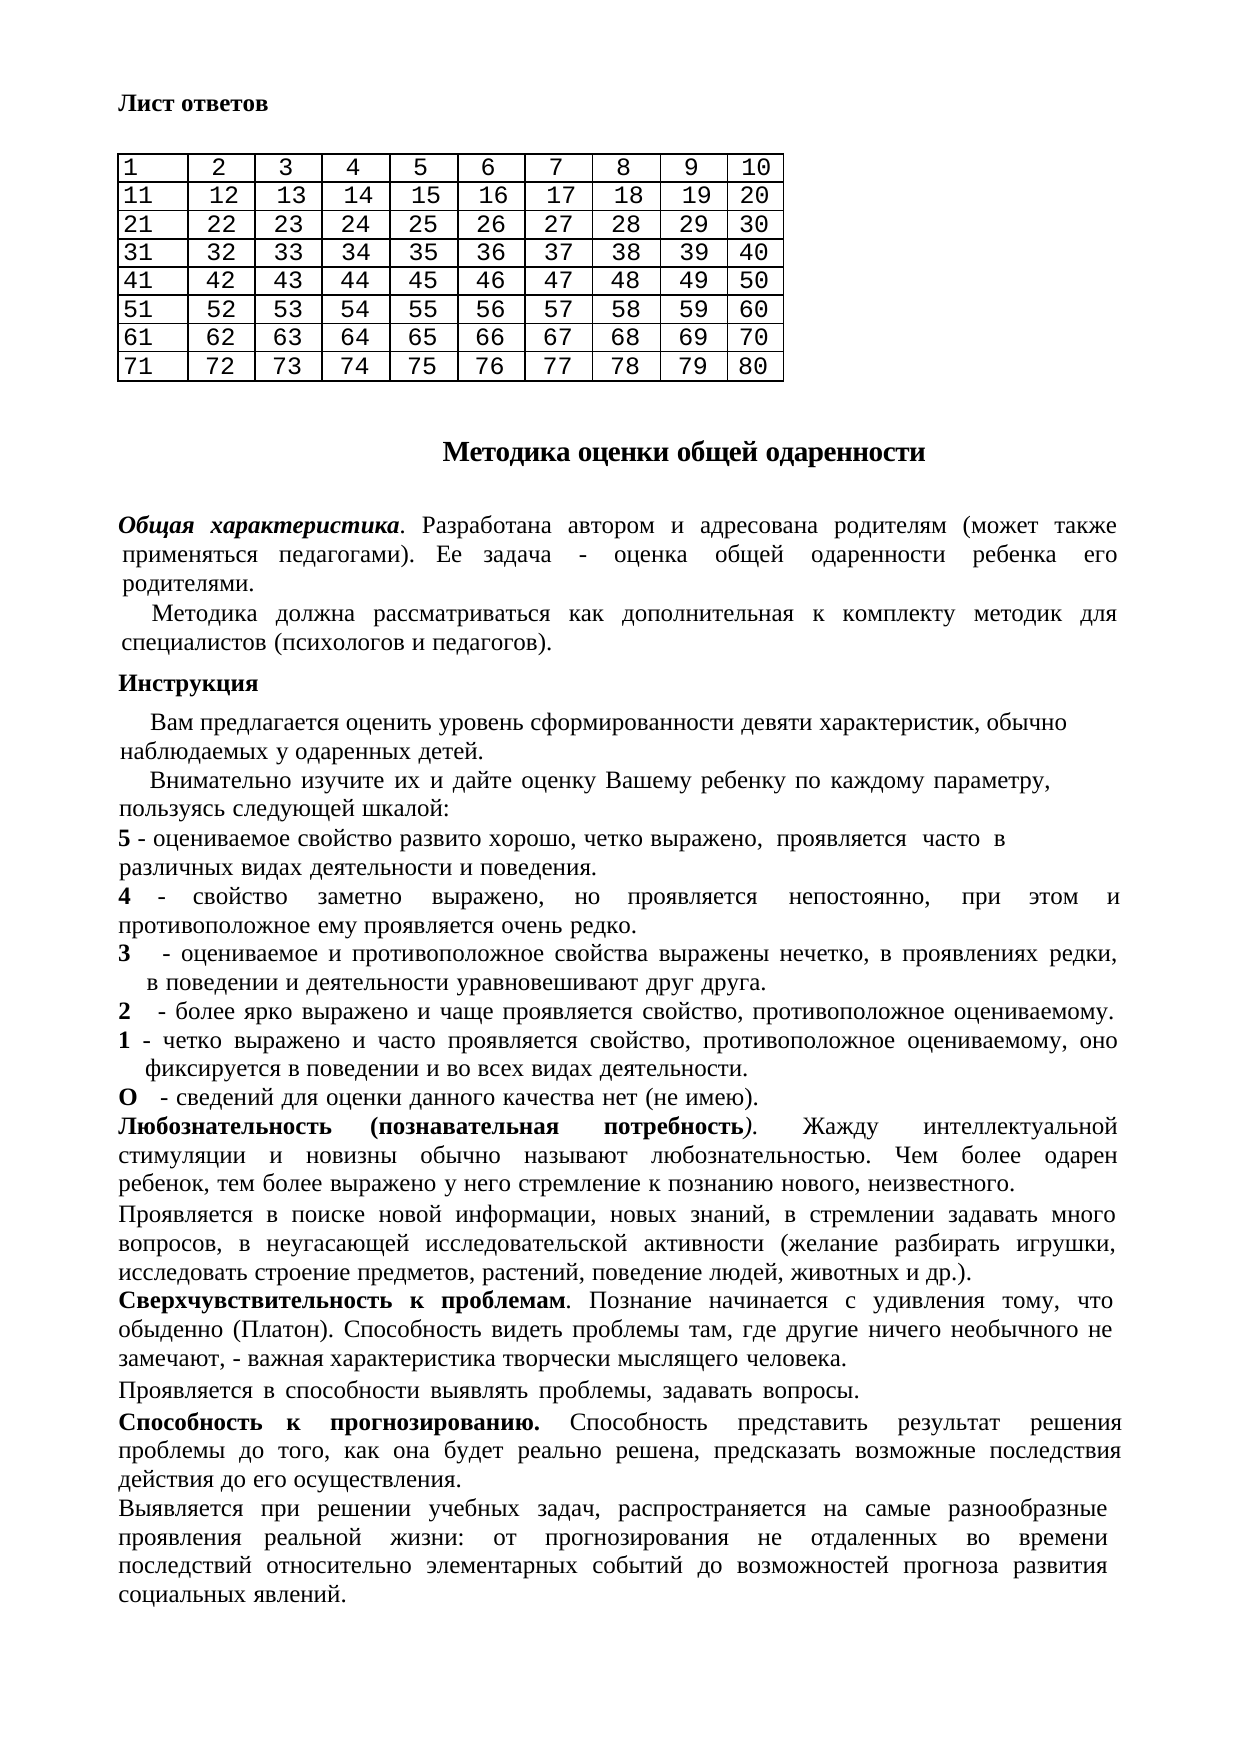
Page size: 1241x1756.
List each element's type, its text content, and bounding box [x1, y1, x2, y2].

text Вам предлагается оценить уровень сформированности девяти характеристик, обычно наблюдаемых у одаренных детей. [120, 707, 1100, 764]
table_cell 75 [391, 352, 457, 380]
table_cell 76 [459, 352, 524, 380]
table_cell 12 [189, 183, 254, 210]
table_header 5 [391, 155, 457, 181]
table_cell 64 [323, 324, 389, 351]
table_cell 30 [728, 211, 783, 238]
table_cell 16 [459, 183, 524, 210]
table_cell 55 [391, 296, 457, 323]
table_cell 46 [459, 268, 524, 294]
table_cell 24 [323, 211, 389, 238]
table_cell 78 [593, 352, 660, 380]
table_header 10 [728, 155, 783, 181]
table_cell 57 [526, 296, 592, 323]
table_cell 17 [526, 183, 592, 210]
table_cell 67 [526, 324, 592, 351]
table_cell 33 [256, 240, 321, 266]
table_cell 35 [391, 240, 457, 266]
table_header 2 [189, 155, 254, 181]
table_cell 50 [728, 268, 783, 294]
table_cell 47 [526, 268, 592, 294]
table_cell 11 [119, 183, 187, 210]
table_cell 14 [323, 183, 389, 210]
table_cell 29 [661, 211, 727, 238]
table_cell 41 [119, 268, 187, 294]
table_cell 80 [728, 352, 783, 380]
text 1 - четко выражено и часто проявляется свойство, противоположное оцениваемому, оно фиксируется в поведении и во всех видах деятельности. [118, 1026, 1119, 1082]
table_cell 39 [661, 240, 727, 266]
table_cell 79 [661, 352, 727, 380]
table_cell 70 [728, 324, 783, 351]
text Общая характеристика. Разработана автором и адресована родителям (может также применяться педагогами). Ее задача - оценка общей одаренности ребенка его родителями. [118, 510, 1117, 597]
table_cell 27 [526, 211, 592, 238]
table_cell 56 [459, 296, 524, 323]
table_cell 20 [728, 183, 783, 210]
text 5 - оцениваемое свойство развито хорошо, четко выражено, проявляется часто в различных видах деятельности и поведения. [118, 823, 1100, 881]
table_cell 28 [593, 211, 660, 238]
table_cell 72 [189, 352, 254, 380]
table_cell 62 [189, 324, 254, 351]
table_cell 49 [661, 268, 727, 294]
table_header 6 [459, 155, 524, 181]
table_cell 34 [323, 240, 389, 266]
table_cell 60 [728, 296, 783, 323]
text Внимательно изучите их и дайте оценку Вашему ребенку по каждому параметру, пользуясь следующей шкалой: [119, 766, 1100, 822]
text Проявляется в способности выявлять проблемы, задавать вопросы. [118, 1375, 1228, 1404]
table_cell 32 [189, 240, 254, 266]
table_cell 25 [391, 211, 457, 238]
table_cell 38 [593, 240, 660, 266]
table_cell 44 [323, 268, 389, 294]
text Выявляется при решении учебных задач, распространяется на самые разнообразные проявления реальной жизни: от прогнозирования не отдаленных во времени последствий относительно элементарных событий до возможностей прогноза развития социальных явлений. [118, 1493, 1108, 1608]
table_cell 66 [459, 324, 524, 351]
table_cell 54 [323, 296, 389, 323]
table_header 4 [323, 155, 389, 181]
text Лист ответов [118, 88, 1228, 117]
table_cell 15 [391, 183, 457, 210]
table_cell 77 [526, 352, 592, 380]
table_cell 13 [256, 183, 321, 210]
table_cell 69 [661, 324, 727, 351]
table_header 9 [661, 155, 727, 181]
table_header 8 [593, 155, 660, 181]
table_cell 19 [661, 183, 727, 210]
table_cell 73 [256, 352, 321, 380]
text Способность к прогнозированию. Способность представить результат решения проблемы до того, как она будет реально решена, предсказать возможные последствия действия до его осуществления. [118, 1407, 1122, 1493]
text 4 - свойство заметно выражено, но проявляется непостоянно, при этом и противоположное ему проявляется очень редко. [118, 881, 1120, 938]
table_cell 42 [189, 268, 254, 294]
table_cell 18 [593, 183, 660, 210]
table_cell 52 [189, 296, 254, 323]
table_cell 36 [459, 240, 524, 266]
text Любознательность (познавательная потребность). Жажду интеллектуальной стимуляции и новизны обычно называют любознательностью. Чем более одарен ребенок, тем более выражено у него стремление к познанию нового, неизвестного. [118, 1111, 1118, 1197]
text 3 - оцениваемое и противоположное свойства выражены нечетко, в проявлениях редки, в поведении и деятельности уравновешивают друг друга. [118, 938, 1121, 996]
table_cell 31 [119, 240, 187, 266]
text Проявляется в поиске новой информации, новых знаний, в стремлении задавать много вопросов, в неугасающей исследовательской активности (желание разбирать игрушки, исследовать строение предметов, растений, поведение людей, животных и др.). [118, 1199, 1116, 1286]
table_cell 58 [593, 296, 660, 323]
table_cell 43 [256, 268, 321, 294]
table_cell 40 [728, 240, 783, 266]
table_cell 71 [119, 352, 187, 380]
table_cell 68 [593, 324, 660, 351]
table_cell 26 [459, 211, 524, 238]
text О - сведений для оценки данного качества нет (не имею). [118, 1082, 1228, 1111]
table_cell 63 [256, 324, 321, 351]
table_header 3 [256, 155, 321, 181]
table_cell 51 [119, 296, 187, 323]
text 2 - более ярко выражено и чаще проявляется свойство, противоположное оцениваемому. [118, 996, 1228, 1025]
table_cell 45 [391, 268, 457, 294]
text Сверхчувствительность к проблемам. Познание начинается с удивления тому, что обыденно (Платон). Способность видеть проблемы там, где другие ничего необычного не замечают, - важная характеристика творчески мыслящего человека. [118, 1286, 1113, 1372]
table_cell 74 [323, 352, 389, 380]
table_cell 21 [119, 211, 187, 238]
table_cell 65 [391, 324, 457, 351]
table_cell 22 [189, 211, 254, 238]
table_cell 53 [256, 296, 321, 323]
table_header 1 [119, 155, 187, 181]
table_cell 48 [593, 268, 660, 294]
subtitle Инструкция [118, 668, 1228, 696]
table_cell 59 [661, 296, 727, 323]
table_cell 61 [119, 324, 187, 351]
table_cell 23 [256, 211, 321, 238]
table_cell 37 [526, 240, 592, 266]
subtitle Методика оценки общей одаренности [142, 434, 1227, 467]
text Методика должна рассматриваться как дополнительная к комплекту методик для специалистов (психологов и педагогов). [121, 598, 1117, 656]
table_header 7 [526, 155, 592, 181]
